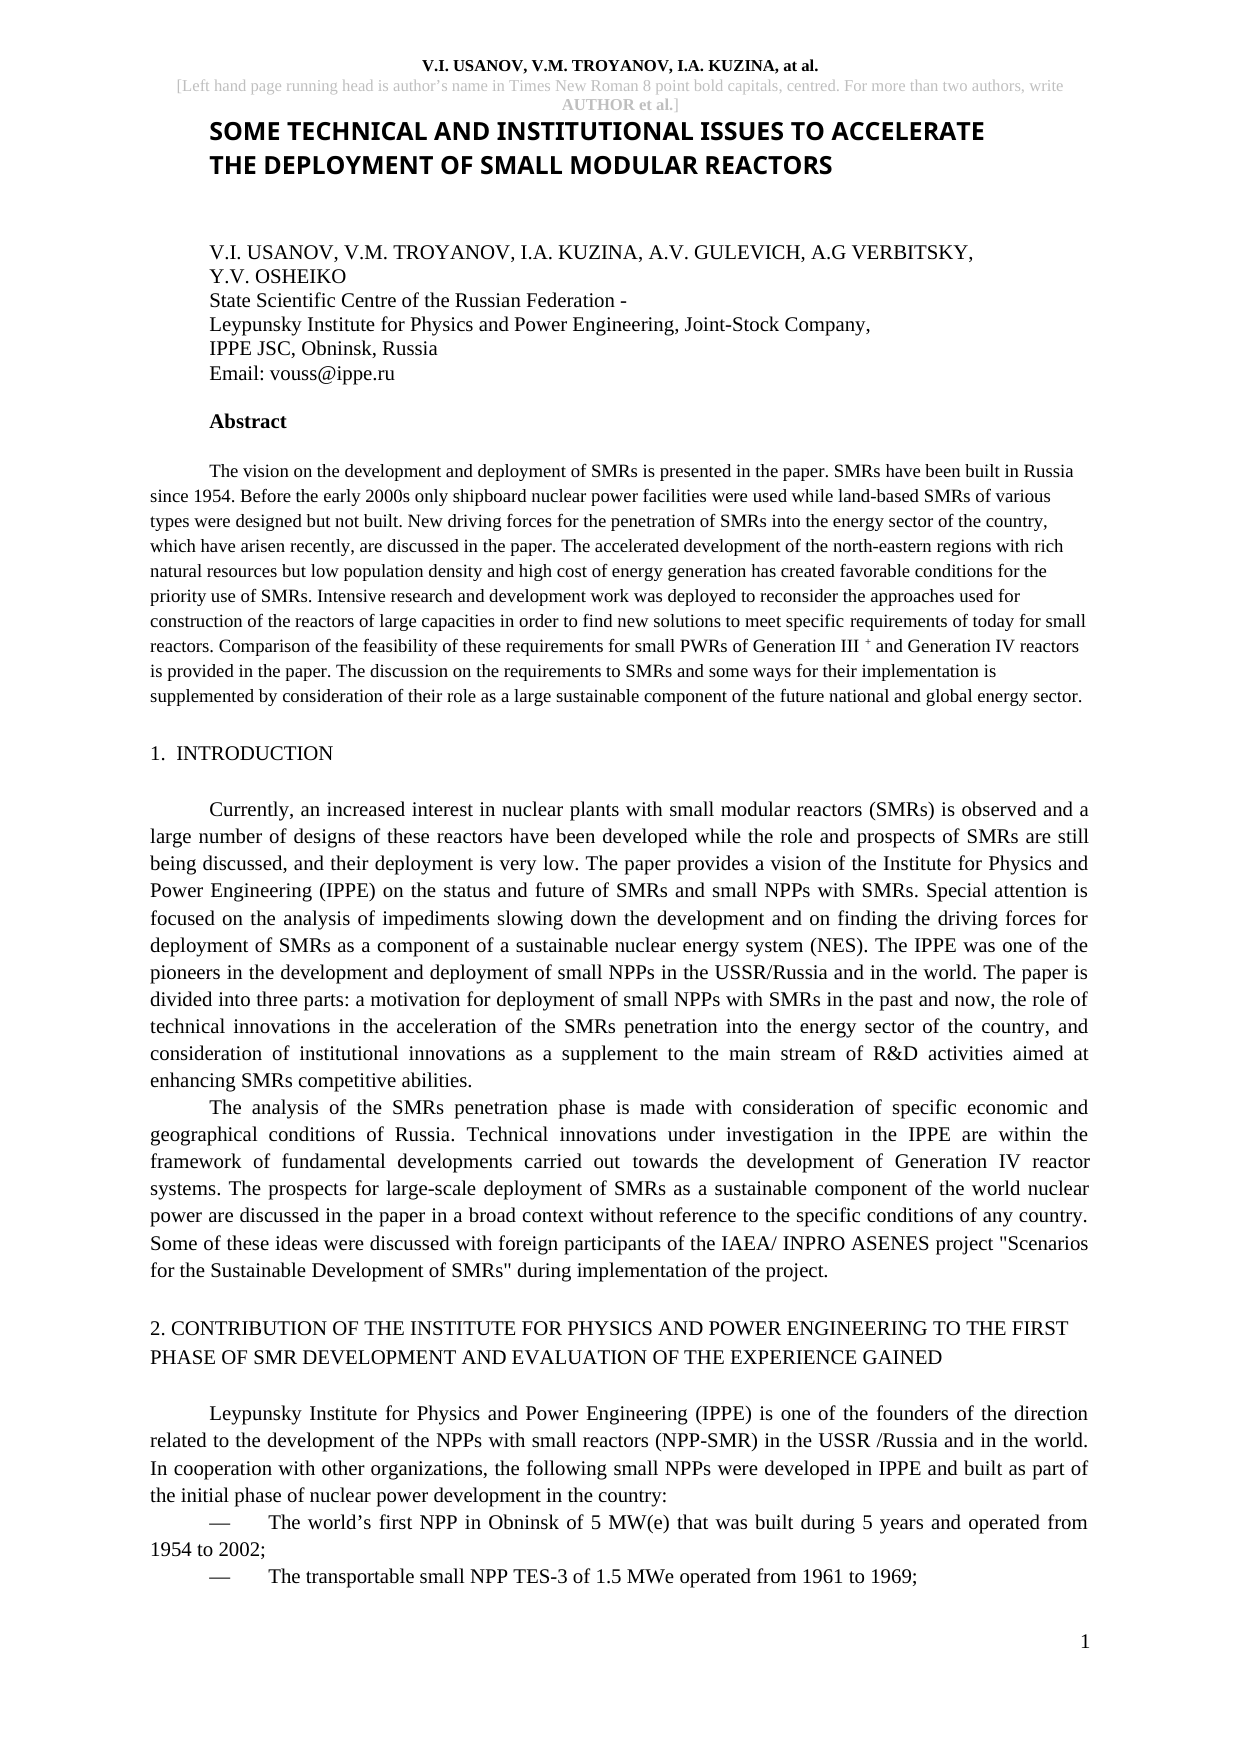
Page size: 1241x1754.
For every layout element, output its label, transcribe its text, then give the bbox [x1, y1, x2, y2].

text — The transportable small NPP ТES-3 of 1.5 МWe operated from 1961 to 1969; [150, 1561, 1090, 1588]
subtitle Some Technical and Institutional Issues to Accelerate THE Deployment of SMALL MODULAR reactors [209, 114, 1031, 182]
text State Scientific Centre of the Russian Federation - [209, 288, 1090, 312]
text Abstract [209, 408, 1090, 433]
text V.I. USANOV, V.M. TROYANOV, I.A. KUZINA, A.V. GULEVICH, A.G VERBITSKY, [209, 240, 1090, 264]
subtitle contribution of The institute for physics and power engineering to the first phase of SMR development and evaluation of the experience GAINED [150, 1311, 1090, 1369]
text Leypunsky Institute for Physics and Power Engineering, Joint-Stock Company, [209, 312, 1090, 336]
text Currently, an increased interest in nuclear plants with small modular reactors (SMRs) is observed and a large number of designs of these reactors have been developed while the role and prospects of SMRs are still being discussed, and their deployment is very low. The paper provides a vision of the Institute for Physics and Power Engineering (IPPE) on the status and future of SMRs and small NPPs with SMRs. Special attention is focused on the analysis of impediments slowing down the development and on finding the driving forces for deployment of SMRs as a component of a sustainable nuclear energy system (NES). The IPPE was one of the pioneers in the development and deployment of small NPPs in the USSR/Russia and in the world. The paper is divided into three parts: a motivation for deployment of small NPPs with SMRs in the past and now, the role of technical innovations in the acceleration of the SMRs penetration into the energy sector of the country, and consideration of institutional innovations as a supplement to the main stream of R&D activities aimed at enhancing SMRs competitive abilities. [150, 794, 1090, 1092]
subtitle INTRODUCTION [150, 736, 1090, 765]
text The analysis of the SMRs penetration phase is made with consideration of specific economic and geographical conditions of Russia. Technical innovations under investigation in the IPPE are within the framework of fundamental developments carried out towards the development of Generation IV reactor systems. The prospects for large-scale deployment of SMRs as a sustainable component of the world nuclear power are discussed in the paper in a broad context without reference to the specific conditions of any country. Some of these ideas were discussed with foreign participants of the IAEA/ INPRO ASENES project "Scenarios for the Sustainable Development of SMRs" during implementation of the project. [150, 1092, 1090, 1282]
text Leypunsky Institute for Physics and Power Engineering (IPPE) is one of the founders of the direction related to the development of the NPPs with small reactors (NPP-SMR) in the USSR /Russia and in the world. In cooperation with other organizations, the following small NPPs were developed in IPPE and built as part of the initial phase of nuclear power development in the country: [150, 1398, 1090, 1507]
text Email: vouss@ippe.ru [209, 360, 1090, 384]
text — The world’s first NPP in Obninsk of 5 MW(e) that was built during 5 years and operated from 1954 to 2002; [150, 1507, 1090, 1561]
text The vision on the development and deployment of SMRs is presented in the paper. SMRs have been built in Russia since 1954. Before the early 2000s only shipboard nuclear power facilities were used while land-based SMRs of various types were designed but not built. New driving forces for the penetration of SMRs into the energy sector of the country, which have arisen recently, are discussed in the paper. The accelerated development of the north-eastern regions with rich natural resources but low population density and high cost of energy generation has created favorable conditions for the priority use of SMRs. Intensive research and development work was deployed to reconsider the approaches used for construction of the reactors of large capacities in order to find new solutions to meet specific requirements of today for small reactors. Comparison of the feasibility of these requirements for small PWRs of Generation III + and Generation IV reactors is provided in the paper. The discussion on the requirements to SMRs and some ways for their implementation is supplemented by consideration of their role as a large sustainable component of the future national and global energy sector. [150, 457, 1090, 707]
text Y.V. OSHEIKO [209, 264, 1090, 288]
text IPPE JSC, Obninsk, Russia [209, 336, 1090, 360]
